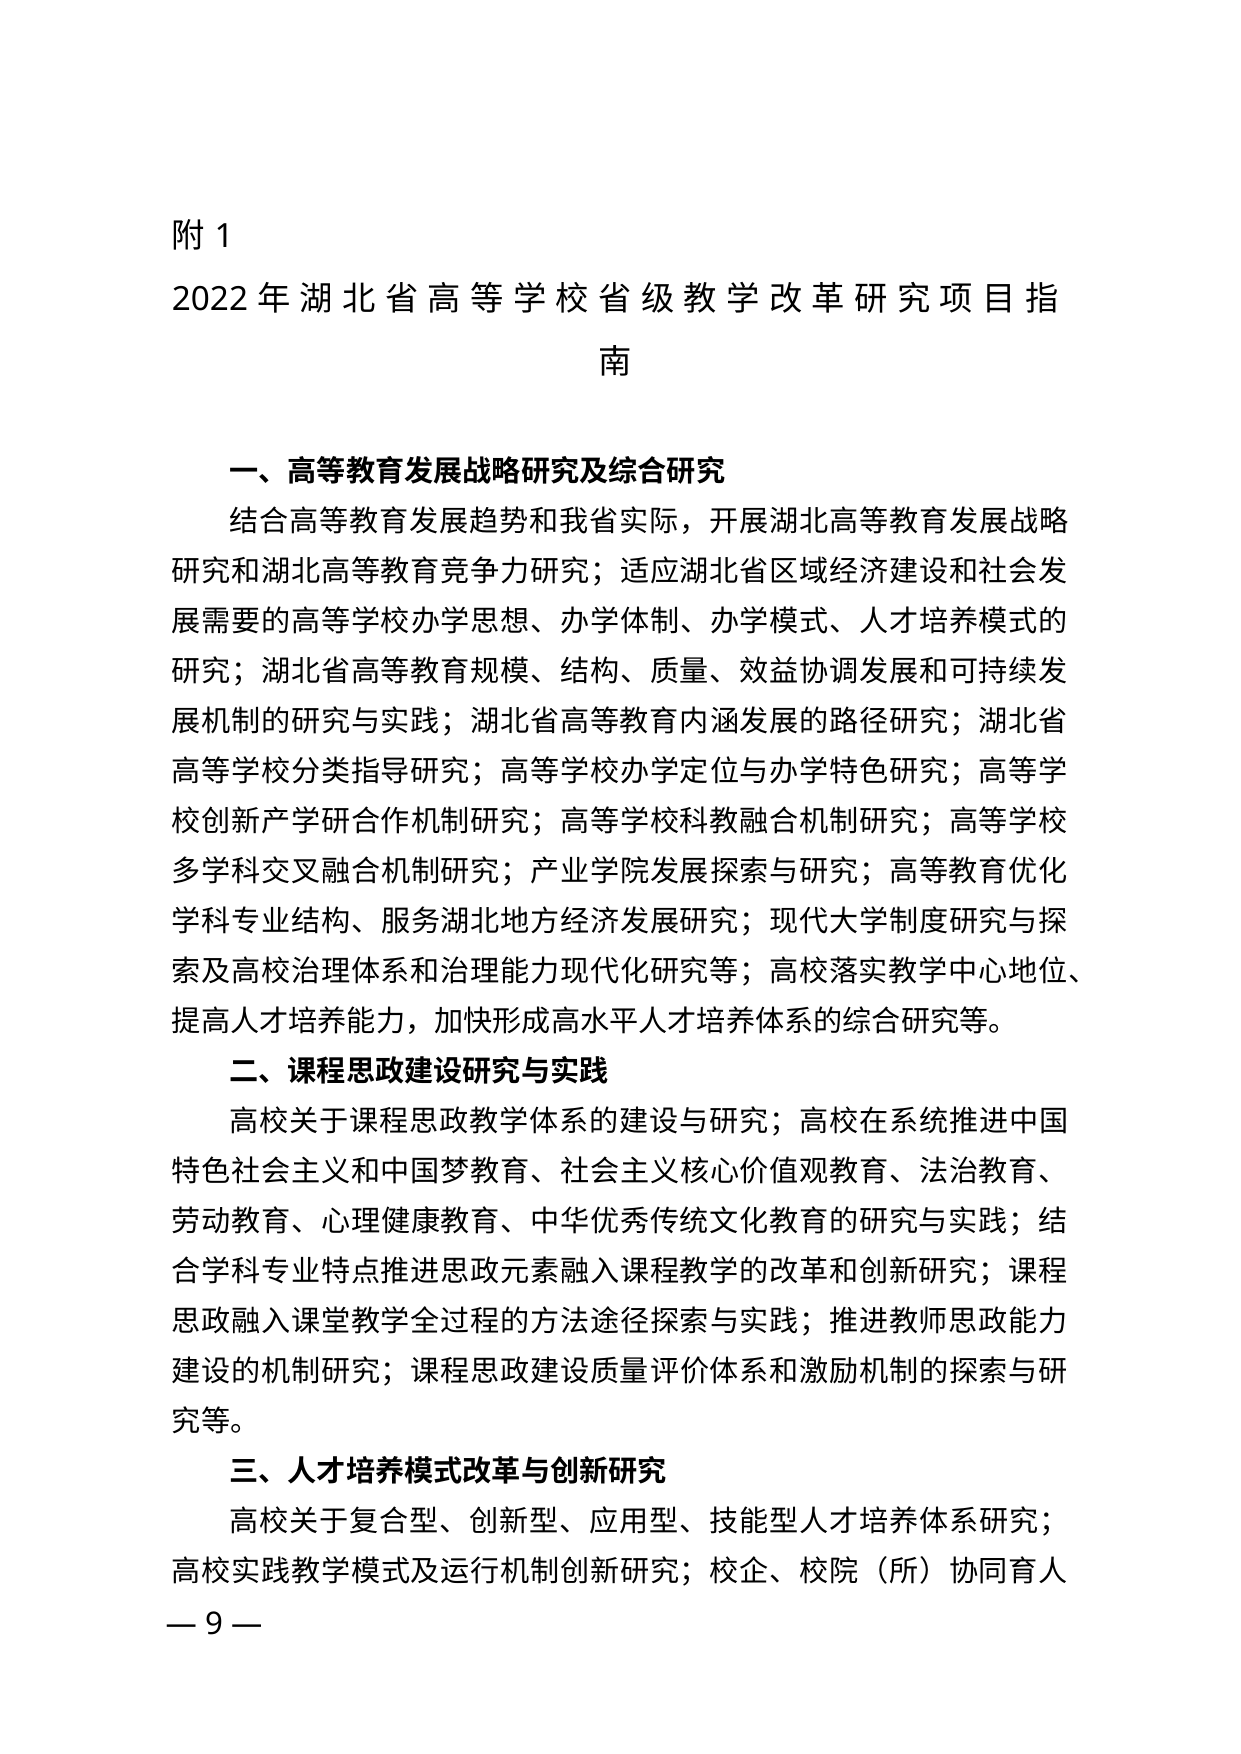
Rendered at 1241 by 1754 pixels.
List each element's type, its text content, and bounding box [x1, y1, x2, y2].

text 附1 [172, 201, 1068, 264]
text 一、高等教育发展战略研究及综合研究 [172, 441, 1068, 491]
text 二、课程思政建设研究与实践 [172, 1041, 1068, 1091]
text 三、人才培养模式改革与创新研究 [172, 1441, 1068, 1491]
text 结合高等教育发展趋势和我省实际，开展湖北高等教育发展战略研究和湖北高等教育竞争力研究；适应湖北省区域经济建设和社会发展需要的高等学校办学思想、办学体制、办学模式、人才培养模式的研究；湖北省高等教育规模、结构、质量、效益协调发展和可持续发展机制的研究与实践；湖北省高等教育内涵发展的路径研究；湖北省高等学校分类指导研究；高等学校办学定位与办学特色研究；高等学校创新产学研合作机制研究；高等学校科教融合机制研究；高等学校多学科交叉融合机制研究；产业学院发展探索与研究；高等教育优化学科专业结构、服务湖北地方经济发展研究；现代大学制度研究与探索及高校治理体系和治理能力现代化研究等；高校落实教学中心地位、提高人才培养能力，加快形成高水平人才培养体系的综合研究等。 [172, 491, 1068, 1041]
text 高校关于课程思政教学体系的建设与研究；高校在系统推进中国特色社会主义和中国梦教育、社会主义核心价值观教育、法治教育、劳动教育、心理健康教育、中华优秀传统文化教育的研究与实践；结合学科专业特点推进思政元素融入课程教学的改革和创新研究；课程思政融入课堂教学全过程的方法途径探索与实践；推进教师思政能力建设的机制研究；课程思政建设质量评价体系和激励机制的探索与研究等。 [172, 1091, 1068, 1441]
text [172, 1491, 1068, 1591]
text 2022年湖北省高等学校省级教学改革研究项目指南 [172, 264, 1068, 391]
